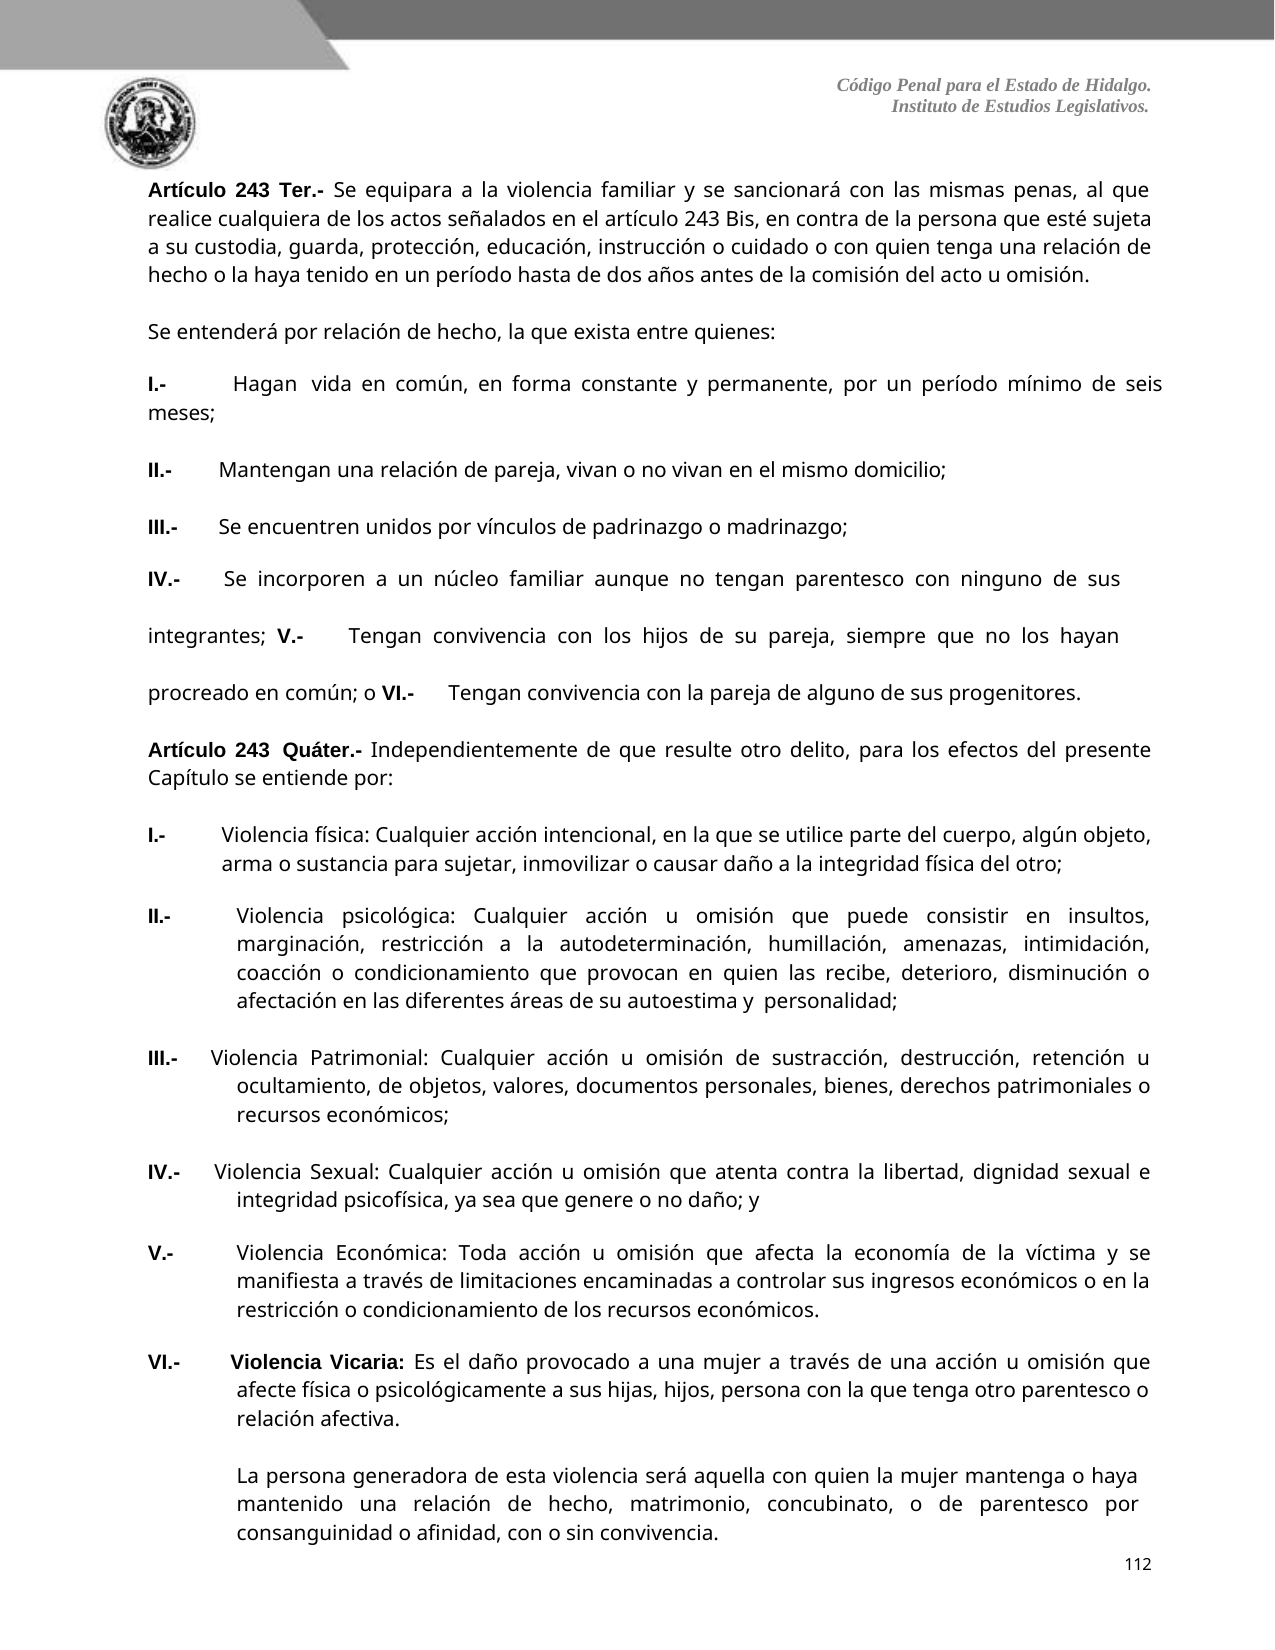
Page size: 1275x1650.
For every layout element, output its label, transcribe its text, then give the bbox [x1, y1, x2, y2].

text IV.- Violencia Sexual: Cualquier acción u omisión que atenta contra la libertad, dignidad sexual e integridad psicofísica, ya sea que genere o no daño; y [148, 1157, 1152, 1214]
text III.- Violencia Patrimonial: Cualquier acción u omisión de sustracción, destrucción, retención u ocultamiento, de objetos, valores, documentos personales, bienes, derechos patrimoniales o recursos económicos; [148, 1043, 1152, 1128]
text Se entenderá por relación de hecho, la que exista entre quienes: [148, 317, 1162, 346]
text III.- Se encuentren unidos por vínculos de padrinazgo o madrinazgo; [148, 512, 1162, 540]
text Artículo 243 Ter.- Se equipara a la violencia familiar y se sancionará con las mismas penas, al que realice cualquiera de los actos señalados en el artículo 243 Bis, en contra de la persona que esté sujeta a su custodia, guarda, protección, educación, instrucción o cuidado o con quien tenga una relación de hecho o la haya tenido en un período hasta de dos años antes de la comisión del acto u omisión. [148, 175, 1152, 289]
text La persona generadora de esta violencia será aquella con quien la mujer mantenga o haya mantenido una relación de hecho, matrimonio, concubinato, o de parentesco por consanguinidad o afinidad, con o sin convivencia. [236, 1461, 1140, 1546]
text Artículo 243 Quáter.- Independientemente de que resulte otro delito, para los efectos del presente Capítulo se entiende por: [148, 735, 1151, 792]
text VI.- Violencia Vicaria: Es el daño provocado a una mujer a través de una acción u omisión que afecte física o psicológicamente a sus hijas, hijos, persona con la que tenga otro parentesco o relación afectiva. [148, 1347, 1151, 1432]
text I.- Hagan vida en común, en forma constante y permanente, por un período mínimo de seis meses; [148, 369, 1162, 426]
text V.- Violencia Económica: Toda acción u omisión que afecta la economía de la víctima y se manifiesta a través de limitaciones encaminadas a controlar sus ingresos económicos o en la restricción o condicionamiento de los recursos económicos. [148, 1238, 1152, 1323]
text I.- Violencia física: Cualquier acción intencional, en la que se utilice parte del cuerpo, algún objeto, arma o sustancia para sujetar, inmovilizar o causar daño a la integridad física del otro; [148, 820, 1152, 877]
text IV.- Se incorporen a un núcleo familiar aunque no tengan parentesco con ninguno de sus integrantes; V.- Tengan convivencia con los hijos de su pareja, siempre que no los hayan procreado en común; o VI.- Tengan convivencia con la pareja de alguno de sus progenitores. [148, 564, 1121, 706]
picture [0, 0, 1275, 171]
text II.- Mantengan una relación de pareja, vivan o no vivan en el mismo domicilio; [148, 455, 1162, 483]
text II.- Violencia psicológica: Cualquier acción u omisión que puede consistir en insultos, marginación, restricción a la autodeterminación, humillación, amenazas, intimidación, coacción o condicionamiento que provocan en quien las recibe, deterioro, disminución o afectación en las diferentes áreas de su autoestima y personalidad; [148, 901, 1151, 1015]
